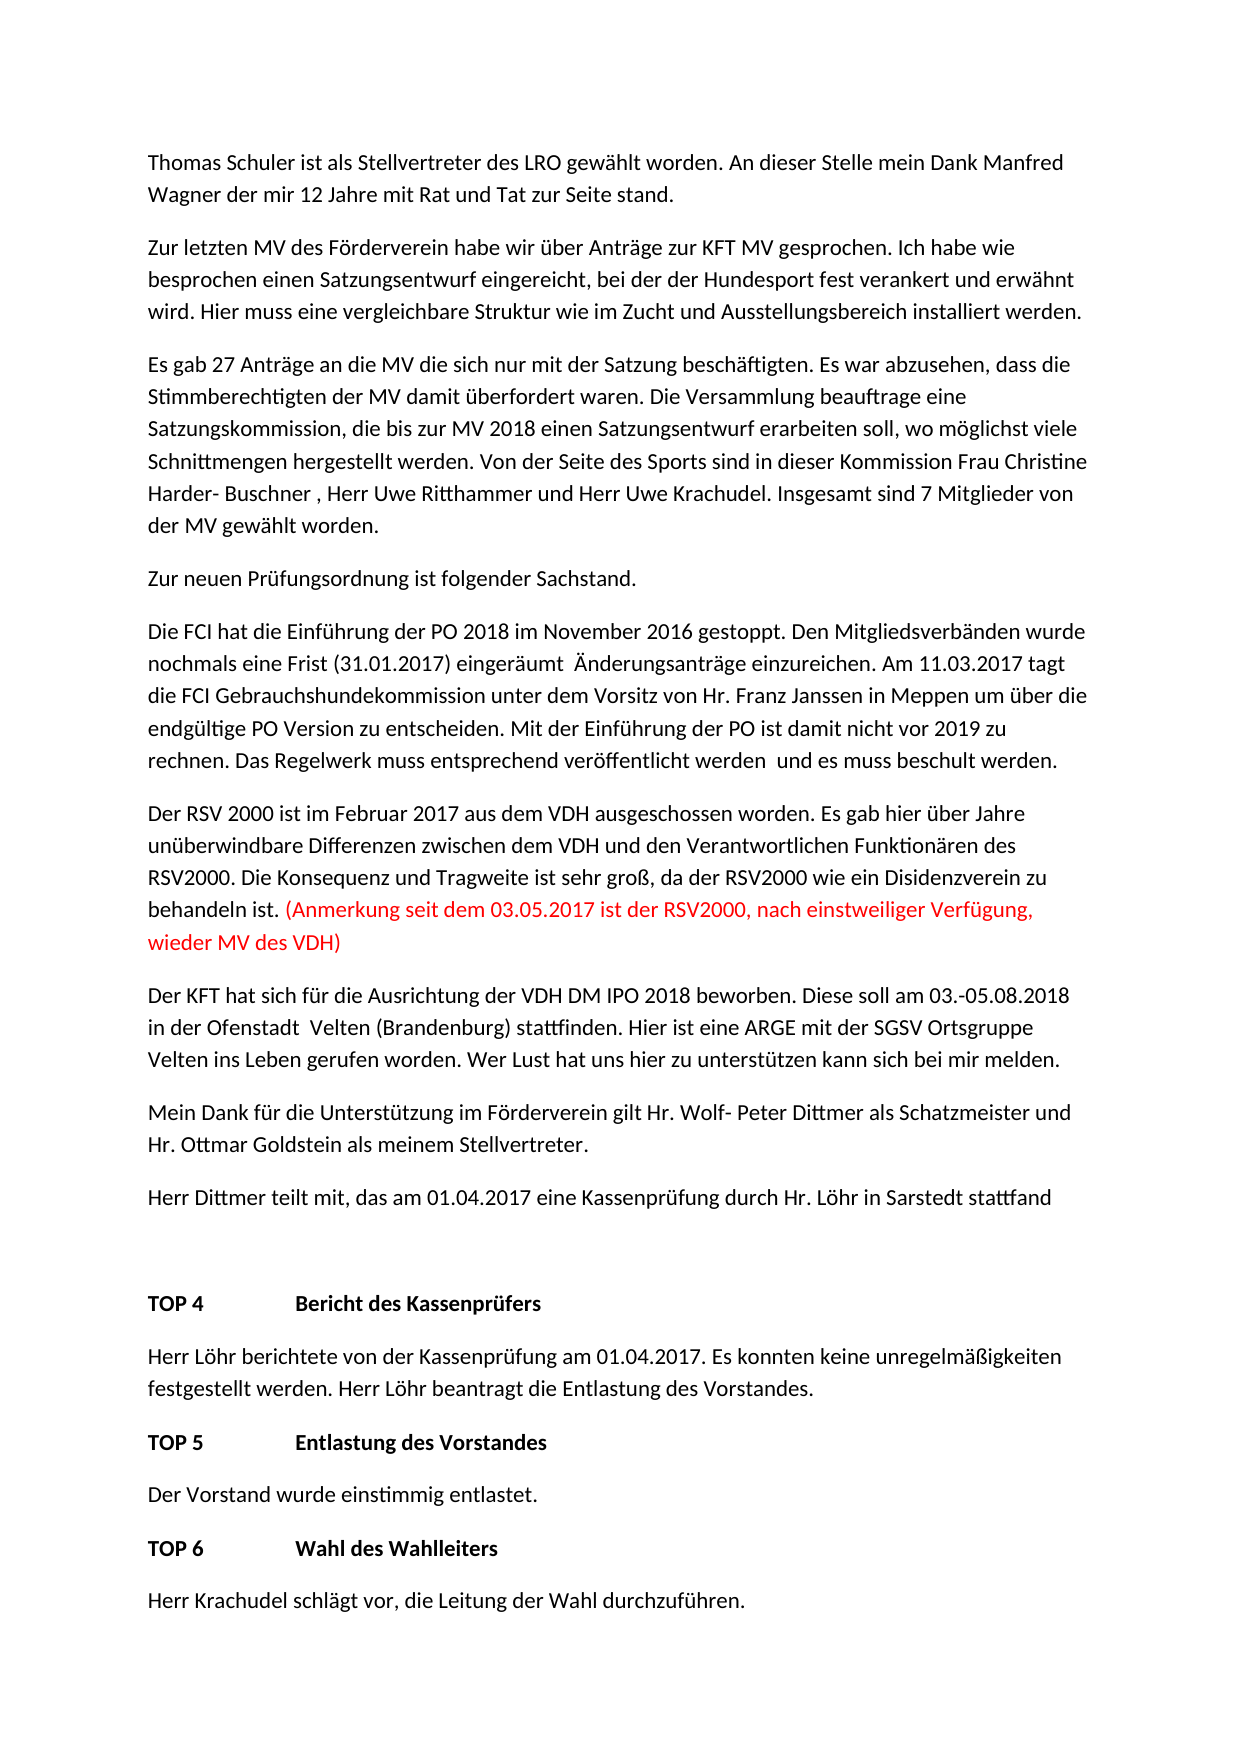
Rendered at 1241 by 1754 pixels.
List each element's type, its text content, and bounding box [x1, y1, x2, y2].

text Mein Dank für die Unterstützung im Förderverein gilt Hr. Wolf- Peter Dittmer als Schatzmeister und Hr. Ottmar Goldstein als meinem Stellvertreter. [148, 1098, 1093, 1158]
text Thomas Schuler ist als Stellvertreter des LRO gewählt worden. An dieser Stelle mein Dank Manfred Wagner der mir 12 Jahre mit Rat und Tat zur Seite stand. [148, 148, 1093, 208]
text Es gab 27 Anträge an die MV die sich nur mit der Satzung beschäftigten. Es war abzusehen, dass die Stimmberechtigten der MV damit überfordert waren. Die Versammlung beauftrage eine Satzungskommission, die bis zur MV 2018 einen Satzungsentwurf erarbeiten soll, wo möglichst viele Schnittmengen hergestellt werden. Von der Seite des Sports sind in dieser Kommission Frau Christine Harder- Buschner , Herr Uwe Ritthammer und Herr Uwe Krachudel. Insgesamt sind 7 Mitglieder von der MV gewählt worden. [148, 350, 1093, 539]
text Die FCI hat die Einführung der PO 2018 im November 2016 gestoppt. Den Mitgliedsverbänden wurde nochmals eine Frist (31.01.2017) eingeräumt Änderungsanträge einzureichen. Am 11.03.2017 tagt die FCI Gebrauchshundekommission unter dem Vorsitz von Hr. Franz Janssen in Meppen um über die endgültige PO Version zu entscheiden. Mit der Einführung der PO ist damit nicht vor 2019 zu rechnen. Das Regelwerk muss entsprechend veröffentlicht werden und es muss beschult werden. [148, 617, 1093, 774]
text TOP 5 Entlastung des Vorstandes [148, 1428, 1093, 1456]
text Herr Dittmer teilt mit, das am 01.04.2017 eine Kassenprüfung durch Hr. Löhr in Sarstedt stattfand [148, 1183, 1093, 1211]
text Zur neuen Prüfungsordnung ist folgender Sachstand. [148, 564, 1093, 592]
text Zur letzten MV des Förderverein habe wir über Anträge zur KFT MV gesprochen. Ich habe wie besprochen einen Satzungsentwurf eingereicht, bei der der Hundesport fest verankert und erwähnt wird. Hier muss eine vergleichbare Struktur wie im Zucht und Ausstellungsbereich installiert werden. [148, 233, 1093, 325]
text TOP 6 Wahl des Wahlleiters [148, 1534, 1093, 1562]
text Der RSV 2000 ist im Februar 2017 aus dem VDH ausgeschossen worden. Es gab hier über Jahre unüberwindbare Differenzen zwischen dem VDH und den Verantwortlichen Funktionären des RSV2000. Die Konsequenz und Tragweite ist sehr groß, da der RSV2000 wie ein Disidenzverein zu behandeln ist. (Anmerkung seit dem 03.05.2017 ist der RSV2000, nach einstweiliger Verfügung, wieder MV des VDH) [148, 799, 1093, 956]
text Der KFT hat sich für die Ausrichtung der VDH DM IPO 2018 beworben. Diese soll am 03.-05.08.2018 in der Ofenstadt Velten (Brandenburg) stattfinden. Hier ist eine ARGE mit der SGSV Ortsgruppe Velten ins Leben gerufen worden. Wer Lust hat uns hier zu unterstützen kann sich bei mir melden. [148, 981, 1093, 1073]
text Der Vorstand wurde einstimmig entlastet. [148, 1481, 1093, 1509]
text TOP 4 Bericht des Kassenprüfers [148, 1289, 1093, 1317]
text Herr Löhr berichtete von der Kassenprüfung am 01.04.2017. Es konnten keine unregelmäßigkeiten festgestellt werden. Herr Löhr beantragt die Entlastung des Vorstandes. [148, 1342, 1093, 1403]
text Herr Krachudel schlägt vor, die Leitung der Wahl durchzuführen. [148, 1587, 1093, 1615]
